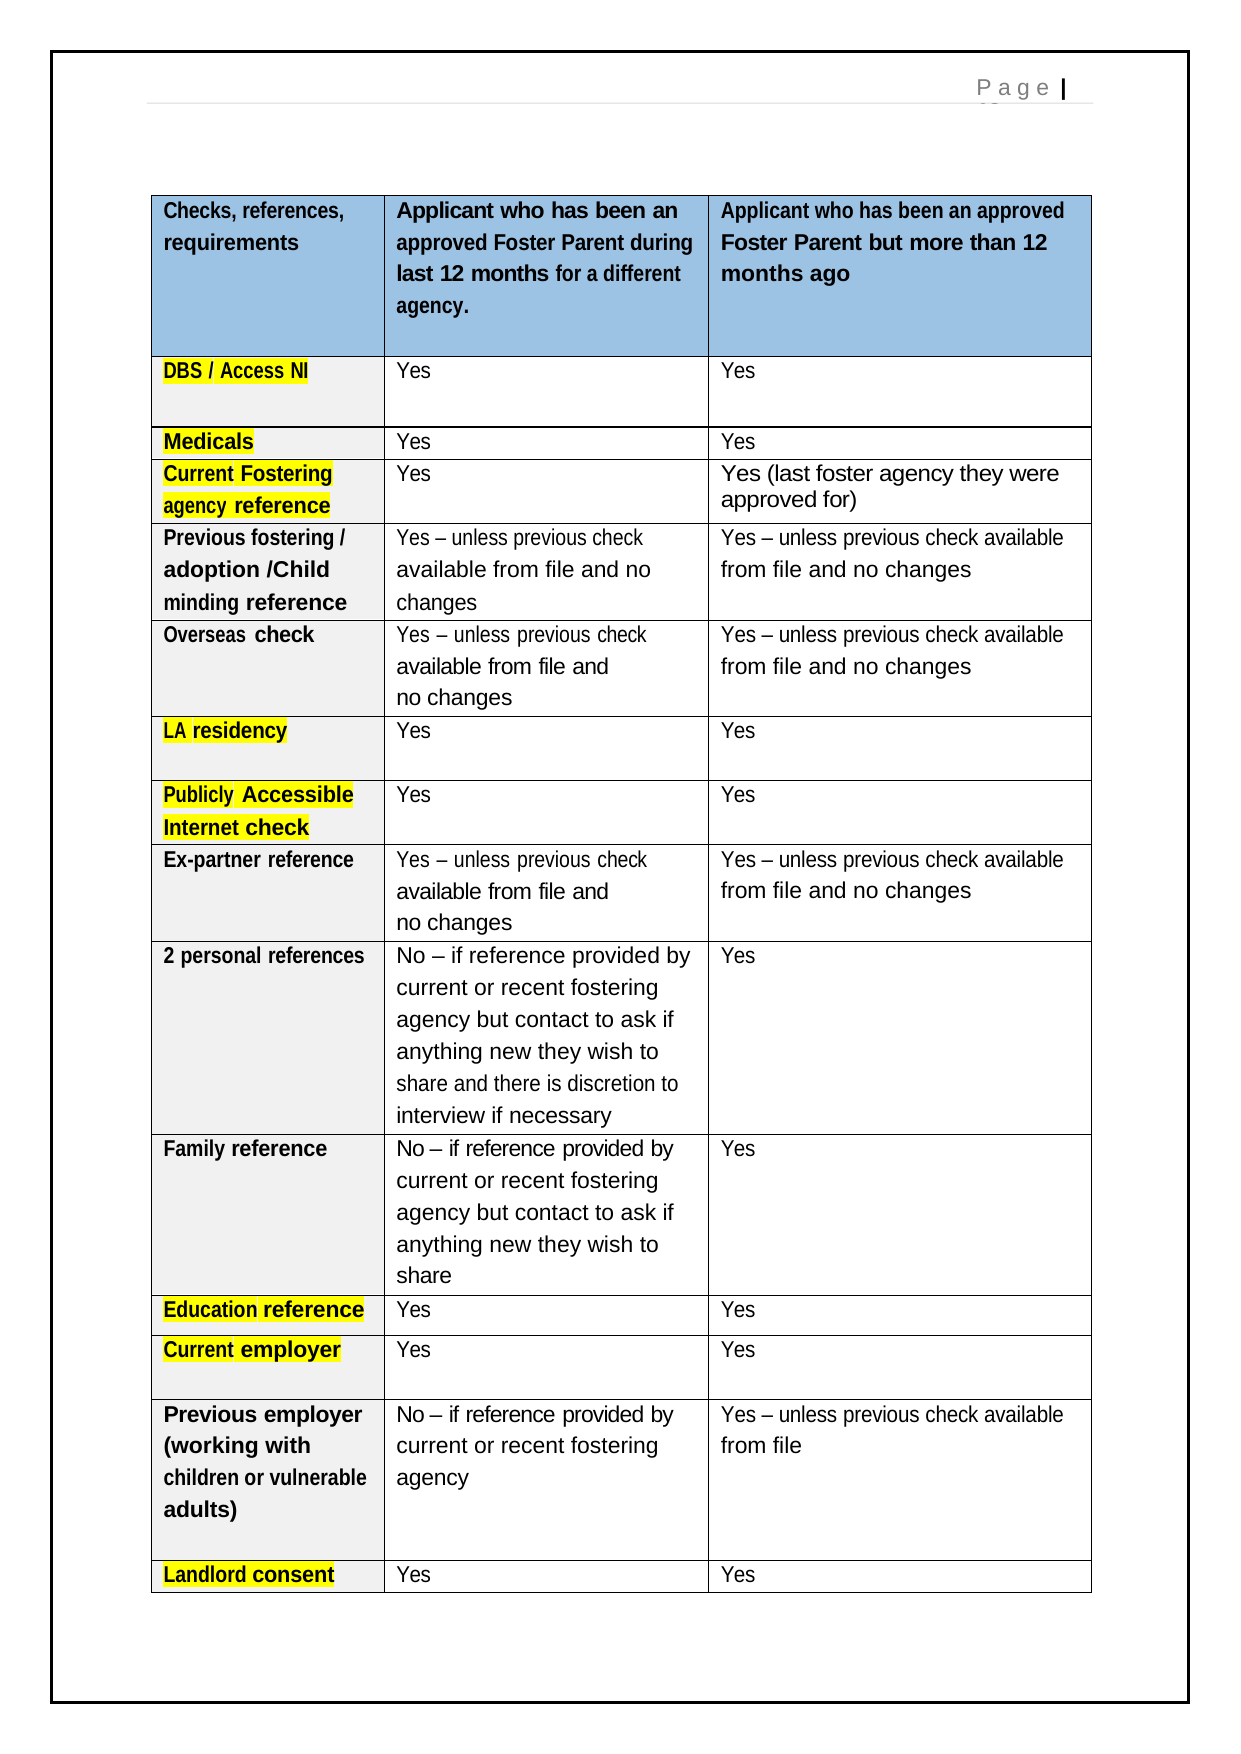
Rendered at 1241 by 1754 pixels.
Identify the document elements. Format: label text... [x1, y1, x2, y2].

table_cell Yes [709, 781, 1091, 844]
table_cell LA residency [152, 717, 384, 780]
table_cell DBS / Access NI [152, 357, 384, 426]
table_cell Yes – unless previous check available from file and no changes [709, 621, 1091, 716]
table_cell Previous fostering / adoption /Child minding reference [152, 524, 384, 619]
table_cell Yes [709, 942, 1091, 1134]
table_cell Current Fostering agency reference [152, 460, 384, 523]
table_cell Previous employer (working with children or vulnerable adults) [152, 1400, 384, 1560]
table_header Applicant who has been an approved Foster Parent during last 12 months for a different agency. [385, 196, 708, 356]
table_cell No – if reference provided by current or recent fostering agency [385, 1400, 708, 1560]
table_cell Yes [385, 717, 708, 780]
table_cell Yes – unless previous check available from file and no changes [385, 524, 708, 619]
table_cell No – if reference provided by current or recent fostering agency but contact to ask if anything new they wish to share [385, 1135, 708, 1294]
table_cell Yes (last foster agency they were approved for) [709, 460, 1091, 523]
table_header Applicant who has been an approved Foster Parent but more than 12 months ago [709, 196, 1091, 356]
table_cell Yes [709, 1135, 1091, 1294]
table_cell Yes – unless previous check available from file and no changes [385, 621, 708, 716]
table_cell Yes [385, 1296, 708, 1335]
table_cell Yes – unless previous check available from file and no changes [385, 845, 708, 941]
table_cell Yes [385, 1336, 708, 1399]
table_cell Yes [385, 460, 708, 523]
table_cell Education reference [152, 1296, 384, 1335]
table_cell No – if reference provided by current or recent fostering agency but contact to ask if anything new they wish to share and there is discretion to interview if necessary [385, 942, 708, 1134]
table_cell Yes – unless previous check available from file and no changes [709, 524, 1091, 619]
table_cell Yes [709, 357, 1091, 426]
table_cell Yes – unless previous check available from file [709, 1400, 1091, 1560]
table_cell Yes [385, 357, 708, 426]
table_cell Yes [385, 781, 708, 844]
table_cell Landlord consent [152, 1561, 384, 1592]
table_cell Publicly Accessible Internet check [152, 781, 384, 844]
table_cell Family reference [152, 1135, 384, 1294]
table_cell Current employer [152, 1336, 384, 1399]
table_cell Yes [709, 1296, 1091, 1335]
table_cell Medicals [152, 428, 384, 458]
table_cell Yes [709, 428, 1091, 458]
table_cell Yes [385, 1561, 708, 1592]
table_cell Yes [385, 428, 708, 458]
table_cell Yes [709, 1561, 1091, 1592]
table_cell 2 personal references [152, 942, 384, 1134]
table_cell Yes [709, 717, 1091, 780]
table_cell Yes – unless previous check available from file and no changes [709, 845, 1091, 941]
table_cell Yes [709, 1336, 1091, 1399]
table_cell Ex-partner reference [152, 845, 384, 941]
table_cell Overseas check [152, 621, 384, 716]
table_header Checks, references, requirements [152, 196, 384, 356]
